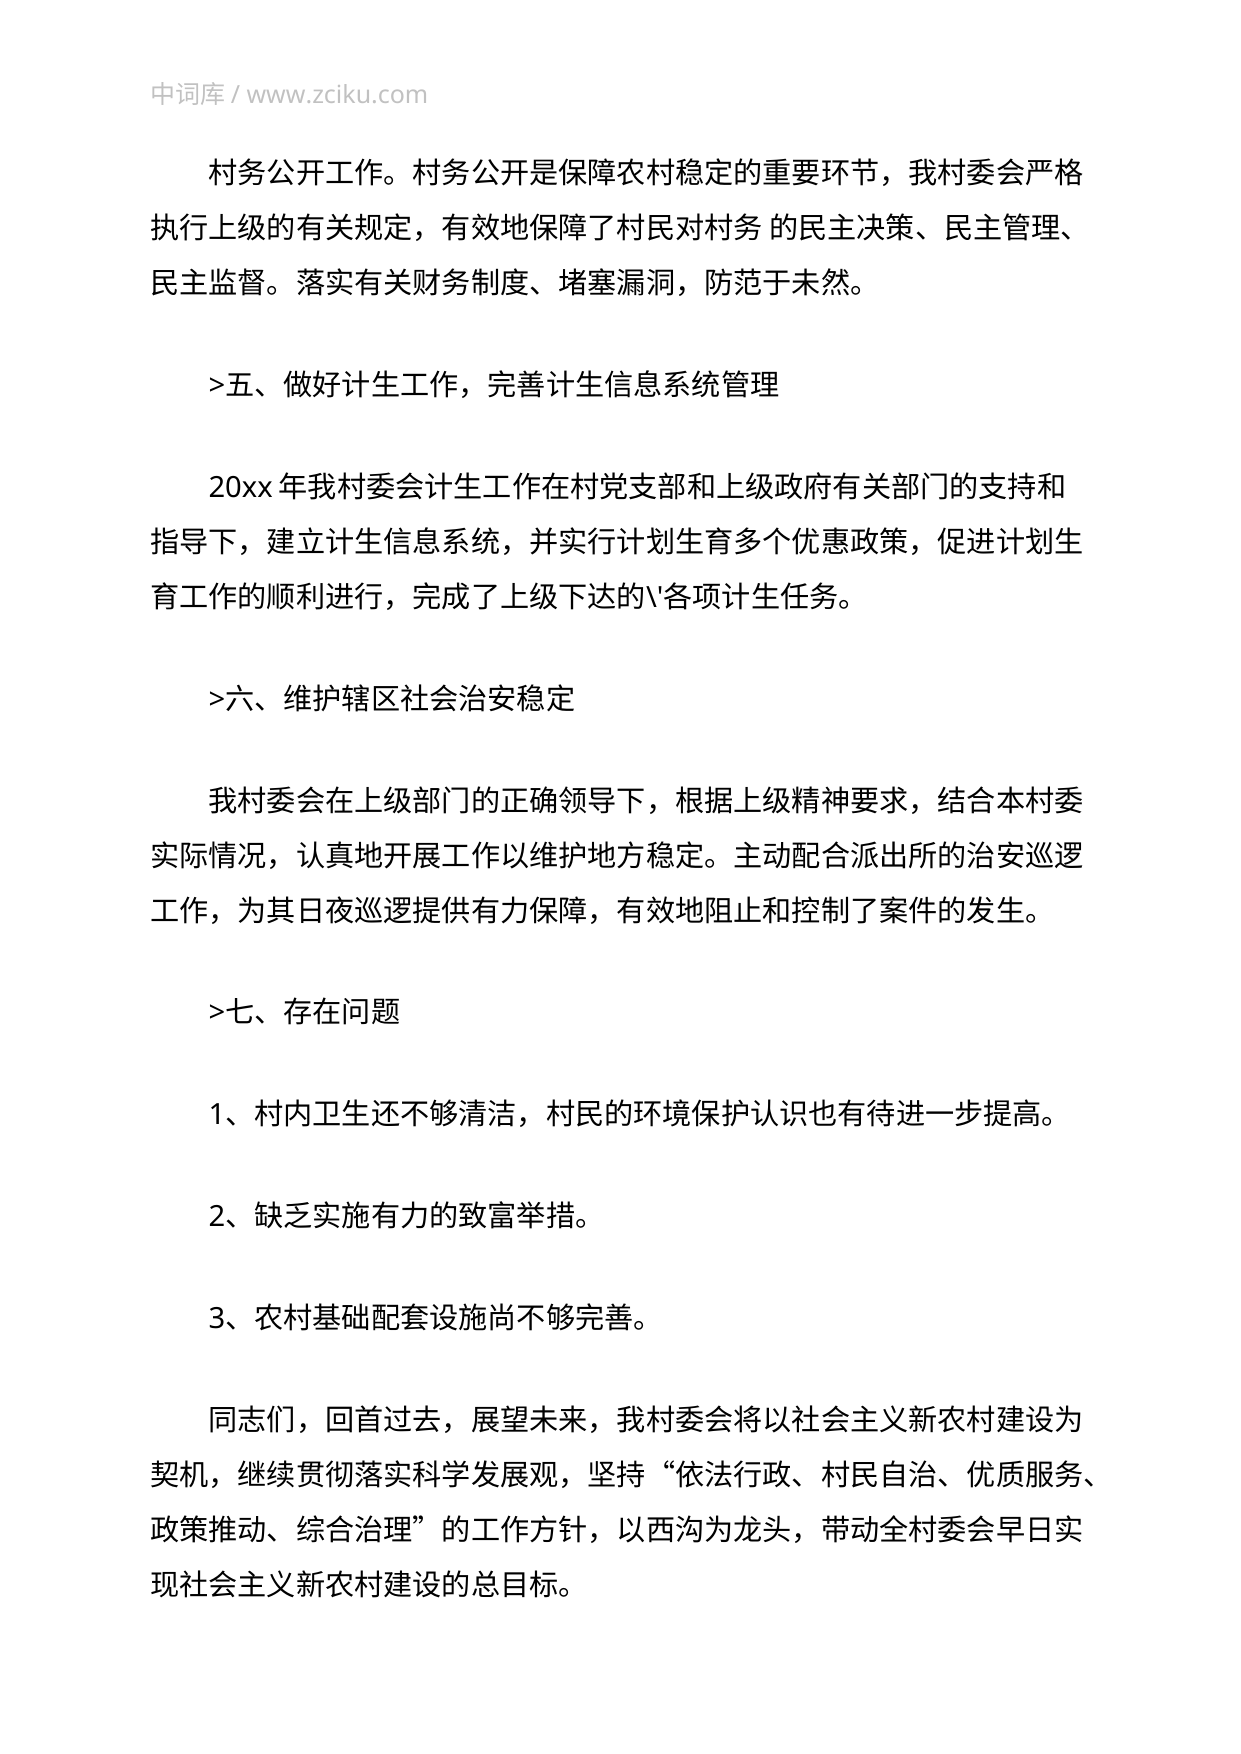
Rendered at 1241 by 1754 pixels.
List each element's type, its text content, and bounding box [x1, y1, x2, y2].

text 20xx年我村委会计生工作在村党支部和上级政府有关部门的支持和指导下，建立计生信息系统，并实行计划生育多个优惠政策，促进计划生育工作的顺利进行，完成了上级下达的\'各项计生任务。 [150, 463, 1090, 616]
text 村务公开工作。村务公开是保障农村稳定的重要环节，我村委会严格执行上级的有关规定，有效地保障了村民对村务 的民主决策、民主管理、民主监督。落实有关财务制度、堵塞漏洞，防范于未然。 [150, 150, 1090, 302]
text 同志们，回首过去，展望未来，我村委会将以社会主义新农村建设为契机，继续贯彻落实科学发展观，坚持“依法行政、村民自治、优质服务、政策推动、综合治理”的工作方针，以西沟为龙头，带动全村委会早日实现社会主义新农村建设的总目标。 [150, 1397, 1090, 1604]
text 1、村内卫生还不够清洁，村民的环境保护认识也有待进一步提高。 [150, 1091, 1090, 1133]
text >七、存在问题 [150, 989, 1090, 1031]
text 我村委会在上级部门的正确领导下，根据上级精神要求，结合本村委实际情况，认真地开展工作以维护地方稳定。主动配合派出所的治安巡逻工作，为其日夜巡逻提供有力保障，有效地阻止和控制了案件的发生。 [150, 777, 1090, 929]
text >五、做好计生工作，完善计生信息系统管理 [150, 362, 1090, 404]
text >六、维护辖区社会治安稳定 [150, 675, 1090, 718]
text 2、缺乏实施有力的致富举措。 [150, 1193, 1090, 1235]
text 3、农村基础配套设施尚不够完善。 [150, 1295, 1090, 1337]
